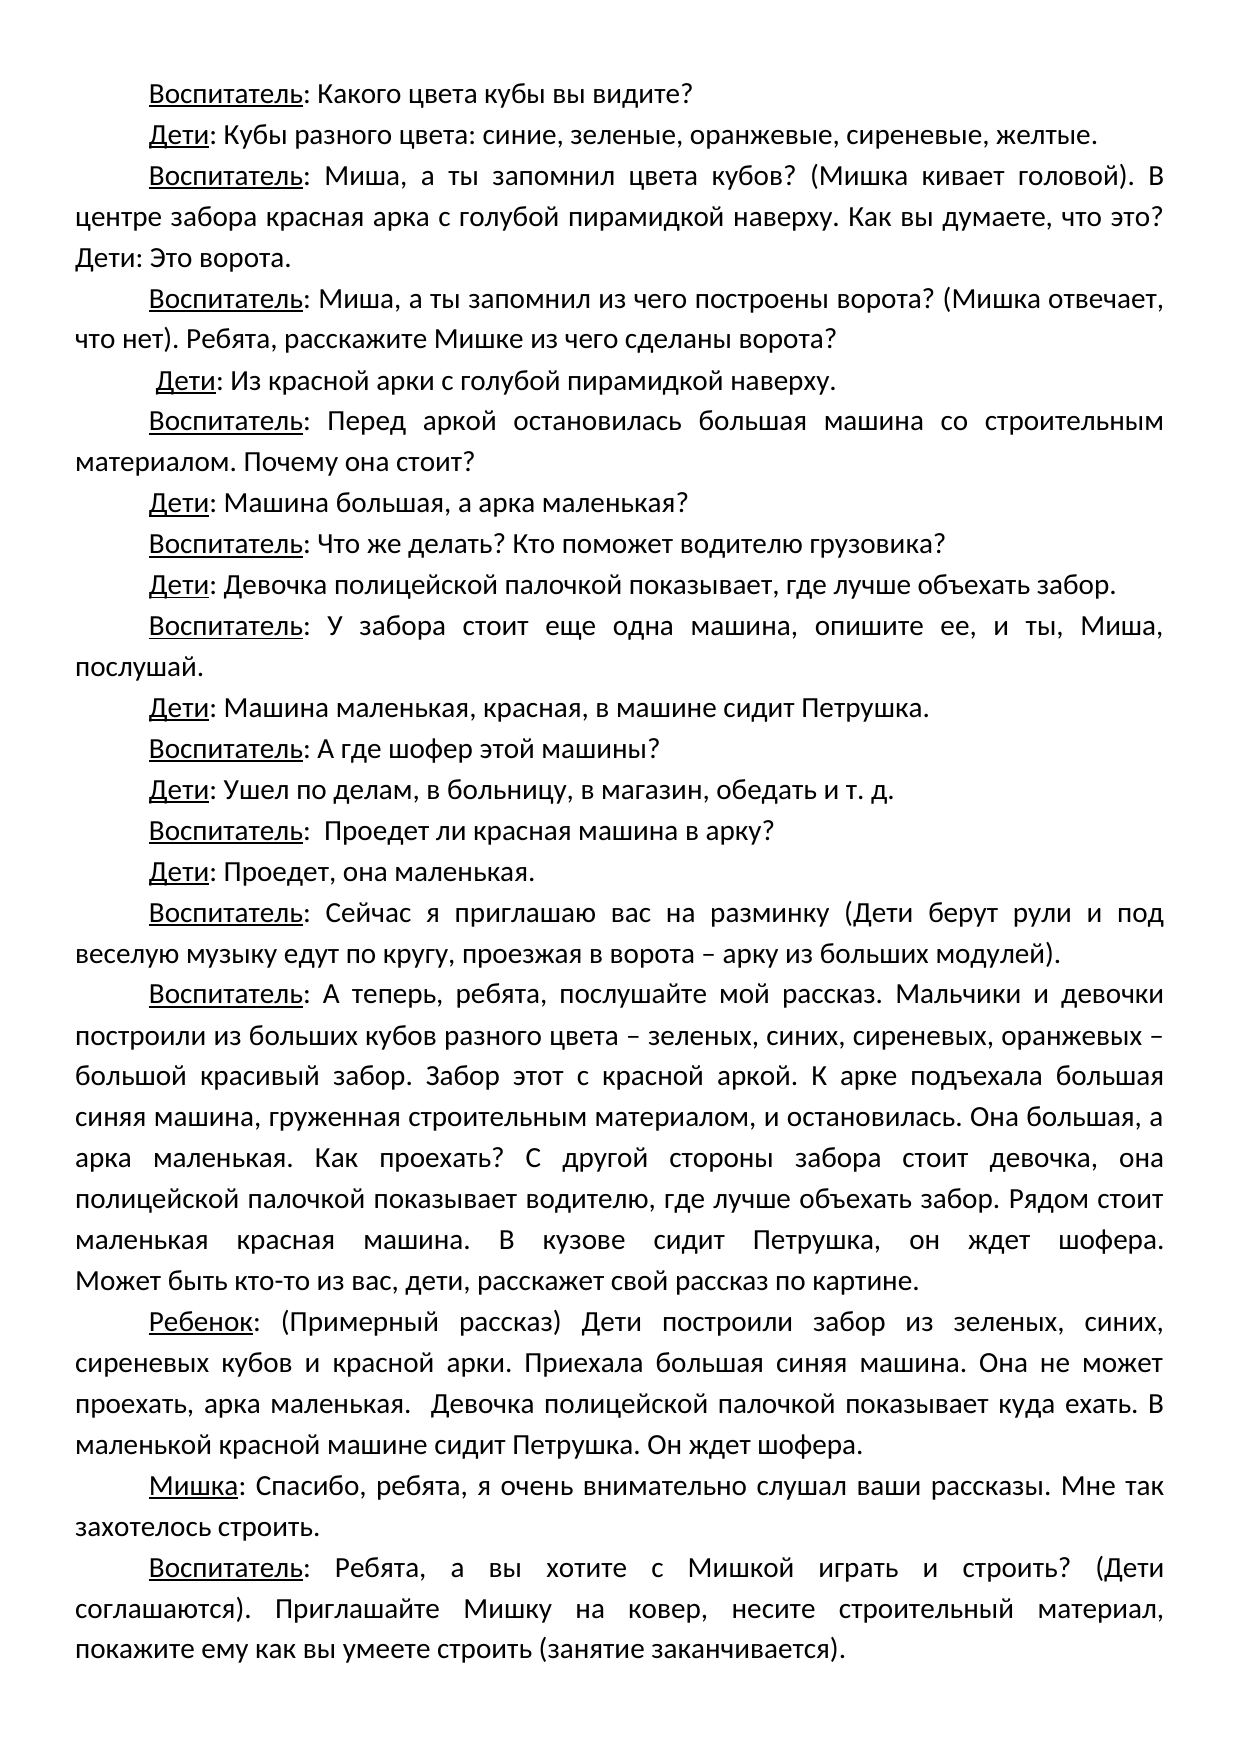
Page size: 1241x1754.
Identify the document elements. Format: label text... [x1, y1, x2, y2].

text Дети: Проедет, она маленькая. [75, 853, 1165, 888]
text Воспитатель: У забора стоит еще одна машина, опишите ее, и ты, Миша, послушай. [75, 607, 1165, 684]
text Воспитатель: А где шофер этой машины? [75, 730, 1165, 766]
text Дети: Кубы разного цвета: синие, зеленые, оранжевые, сиреневые, желтые. [75, 116, 1165, 152]
text Ребенок: (Примерный рассказ) Дети построили забор из зеленых, синих, сиреневых кубов и красной арки. Приехала большая синяя машина. Она не может проехать, арка маленькая. Девочка полицейской палочкой показывает куда ехать. В маленькой красной машине сидит Петрушка. Он ждет шофера. [75, 1303, 1165, 1462]
text Воспитатель: Миша, а ты запомнил из чего построены ворота? (Мишка отвечает, что нет). Ребята, расскажите Мишке из чего сделаны ворота? [75, 280, 1165, 356]
text Мишка: Спасибо, ребята, я очень внимательно слушал ваши рассказы. Мне так захотелось строить. [75, 1467, 1165, 1543]
text Воспитатель: Какого цвета кубы вы видите? [75, 75, 1165, 111]
text Воспитатель: А теперь, ребята, послушайте мой рассказ. Мальчики и девочки построили из больших кубов разного цвета – зеленых, синих, сиреневых, оранжевых – большой красивый забор. Забор этот с красной аркой. К арке подъехала большая синяя машина, груженная строительным материалом, и остановилась. Она большая, а арка маленькая. Как проехать? С другой стороны забора стоит девочка, она полицейской палочкой показывает водителю, где лучше объехать забор. Рядом стоит маленькая красная машина. В кузове сидит Петрушка, он ждет шофера. Может быть кто-то из вас, дети, расскажет свой рассказ по картине. [75, 976, 1165, 1298]
text Дети: Машина маленькая, красная, в машине сидит Петрушка. [75, 689, 1165, 725]
text Воспитатель: Что же делать? Кто поможет водителю грузовика? [75, 525, 1165, 561]
text Воспитатель: Ребята, а вы хотите с Мишкой играть и строить? (Дети соглашаются). Приглашайте Мишку на ковер, несите строительный материал, покажите ему как вы умеете строить (занятие заканчивается). [75, 1549, 1165, 1666]
text Дети: Машина большая, а арка маленькая? [75, 484, 1165, 520]
text Дети: Девочка полицейской палочкой показывает, где лучше объехать забор. [75, 566, 1165, 602]
text Воспитатель: Проедет ли красная машина в арку? [75, 812, 1165, 847]
text Воспитатель: Сейчас я приглашаю вас на разминку (Дети берут рули и под веселую музыку едут по кругу, проезжая в ворота – арку из больших модулей). [75, 894, 1165, 970]
text Дети: Из красной арки с голубой пирамидкой наверху. [75, 362, 1165, 397]
text Воспитатель: Миша, а ты запомнил цвета кубов? (Мишка кивает головой). В центре забора красная арка с голубой пирамидкой наверху. Как вы думаете, что это? Дети: Это ворота. [75, 157, 1165, 274]
text Дети: Ушел по делам, в больницу, в магазин, обедать и т. д. [75, 771, 1165, 807]
text Воспитатель: Перед аркой остановилась большая машина со строительным материалом. Почему она стоит? [75, 402, 1165, 479]
